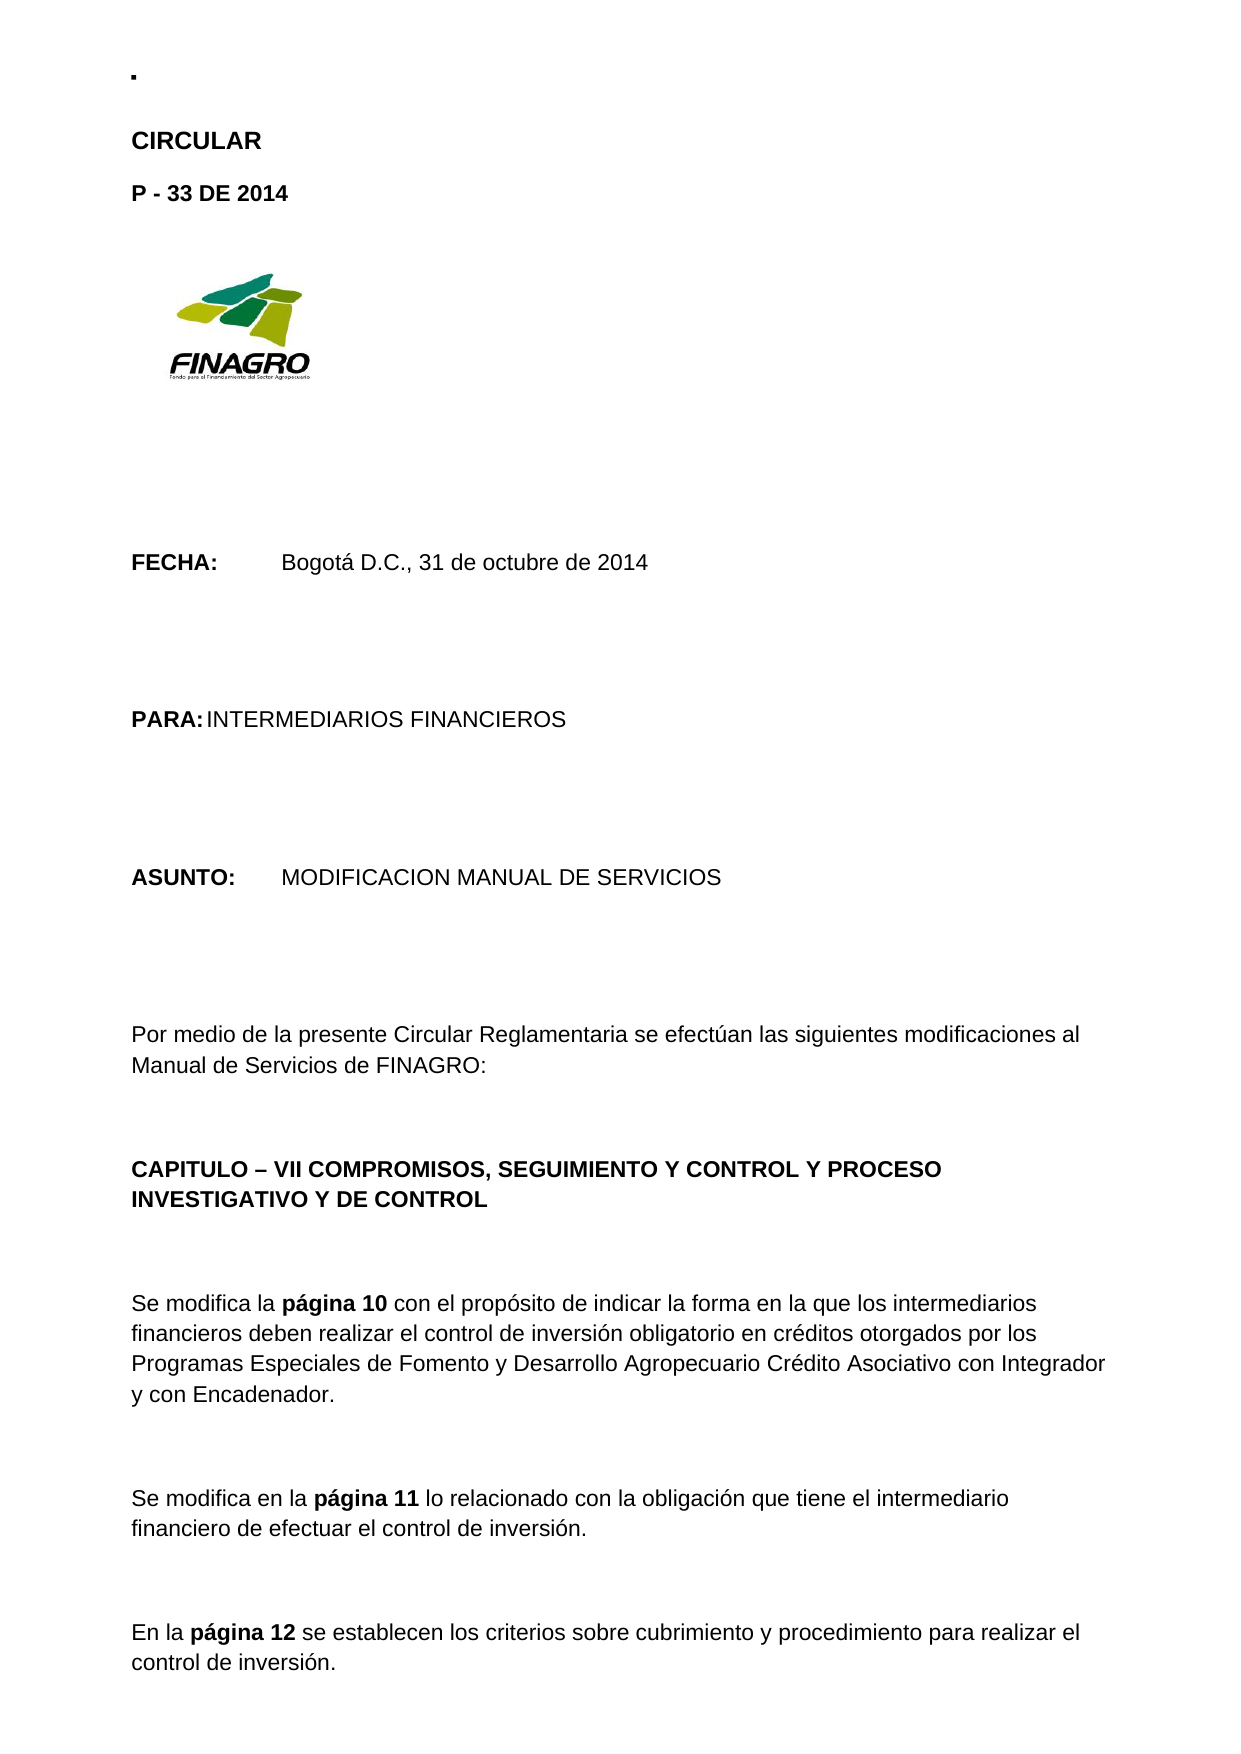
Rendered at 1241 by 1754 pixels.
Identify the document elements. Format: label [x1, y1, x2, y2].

picture [164, 272, 314, 384]
